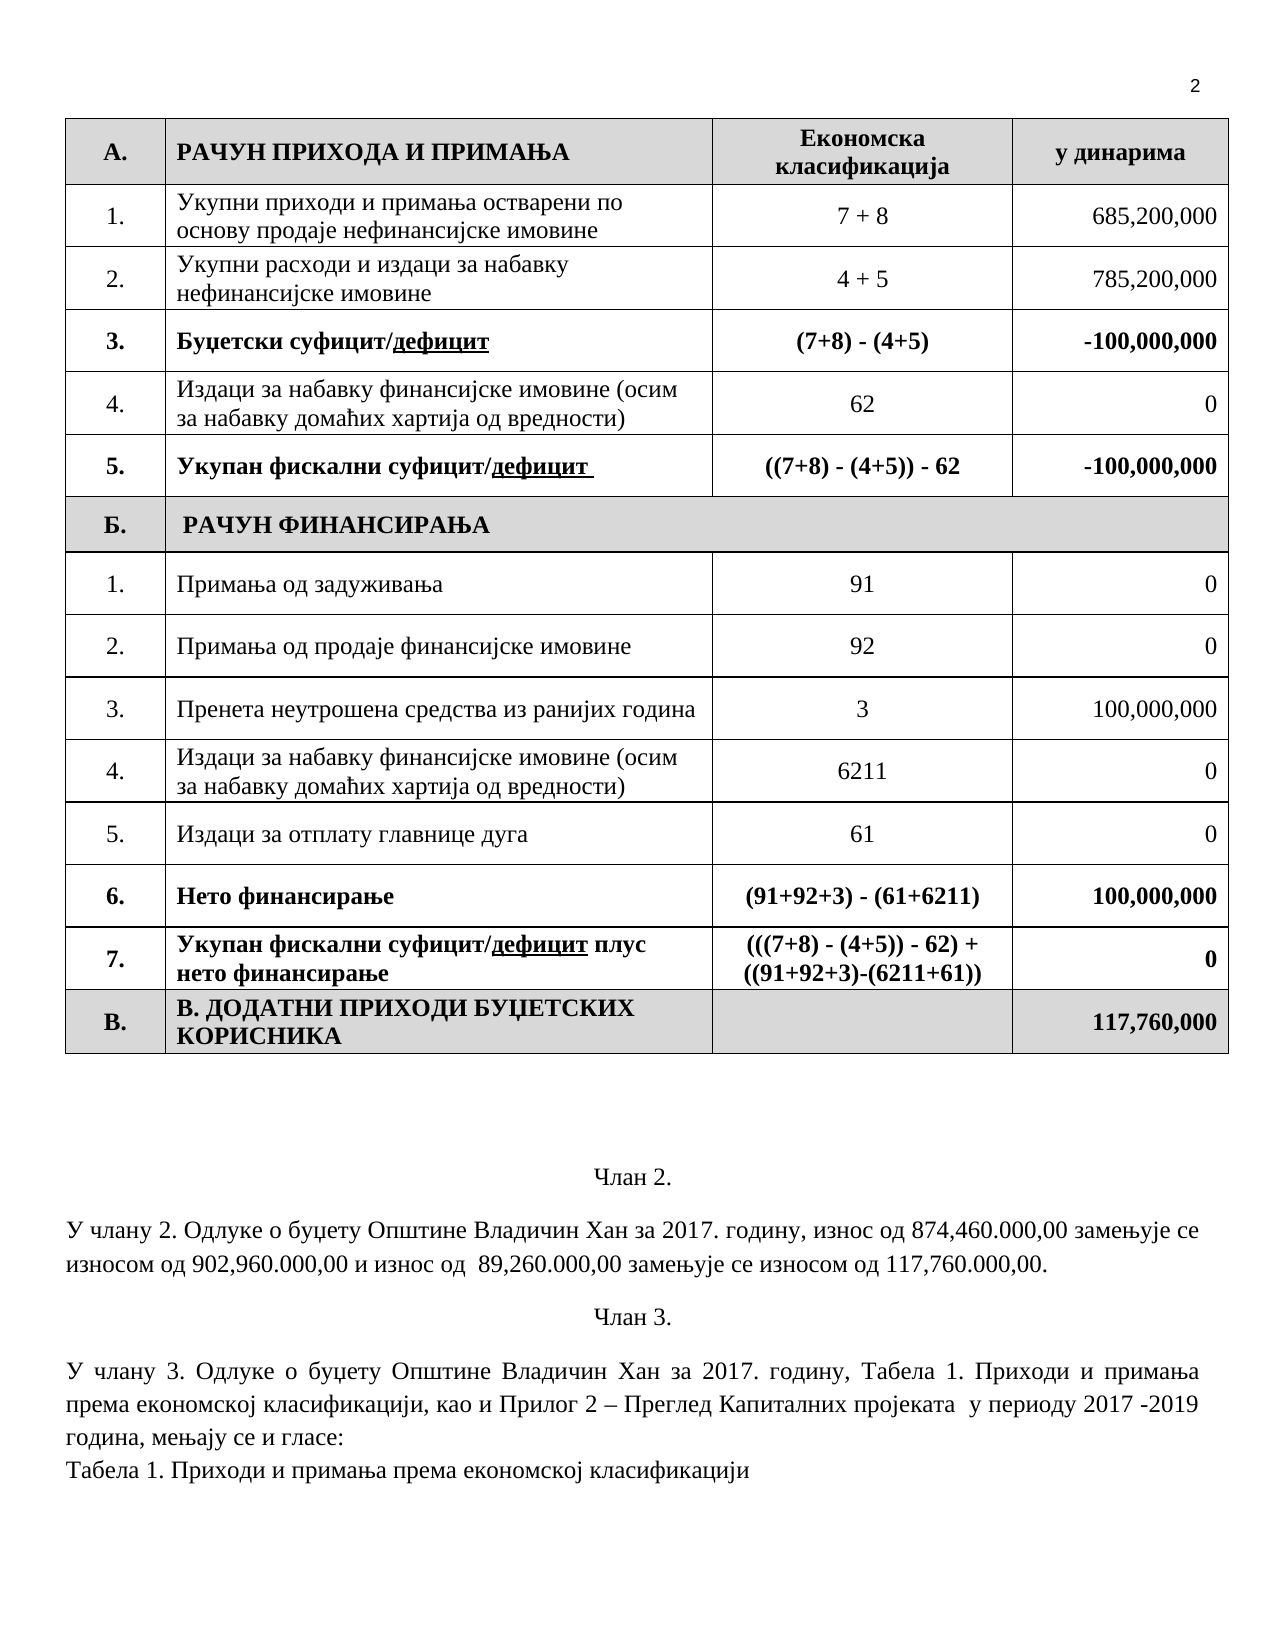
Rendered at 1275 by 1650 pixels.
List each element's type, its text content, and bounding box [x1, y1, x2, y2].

table_cell 5. [66, 435, 165, 496]
table_cell Укупан фискални суфицит/дефицит [166, 435, 712, 496]
table_cell 3. [66, 310, 165, 371]
table_cell Укупан фискални суфицит/дефицит плус нето финансирање [166, 928, 712, 989]
table_cell ((7+8) - (4+5)) - 62 [713, 435, 1012, 496]
table_cell 685,200,000 [1013, 185, 1228, 246]
table_cell 7. [66, 928, 165, 989]
table_cell Издаци за набавку финансијске имовине (осим за набавку домаћих хартија од вредности) [166, 740, 712, 801]
table_cell 0 [1013, 553, 1228, 614]
table_cell -100,000,000 [1013, 435, 1228, 496]
table_cell 4. [66, 372, 165, 434]
table_cell 117,760,000 [1013, 990, 1228, 1053]
table_cell 100,000,000 [1013, 865, 1228, 926]
table_cell РАЧУН ФИНАНСИРАЊА [166, 497, 1228, 551]
table_cell Примања од продаје финансијске имовине [166, 615, 712, 676]
table_cell Буџетски суфицит/дефицит [166, 310, 712, 371]
table_cell 0 [1013, 928, 1228, 989]
table_cell 0 [1013, 803, 1228, 864]
table_cell 2. [66, 247, 165, 309]
table_cell 6. [66, 865, 165, 926]
table_cell 62 [713, 372, 1012, 434]
table_cell 2. [66, 615, 165, 676]
table_header А. [66, 119, 165, 184]
table_cell 7 + 8 [713, 185, 1012, 246]
text У члану 2. Одлуке о буџету Општине Владичин Хан за 2017. годину, износ од 874,460.000,00 замењује се износом од 902,960.000,00 и износ од 89,260.000,00 замењује се износом од 117,760.000,00. [66, 1216, 1200, 1277]
table_cell Нето финансирање [166, 865, 712, 926]
table_cell 785,200,000 [1013, 247, 1228, 309]
table_cell 6211 [713, 740, 1012, 801]
table_header у динарима [1013, 119, 1228, 184]
table_cell 92 [713, 615, 1012, 676]
table_cell -100,000,000 [1013, 310, 1228, 371]
table_cell [713, 990, 1012, 1053]
table_cell 91 [713, 553, 1012, 614]
table_cell 100,000,000 [1013, 678, 1228, 739]
table_cell Примања од задуживања [166, 553, 712, 614]
text Члан 3. [66, 1302, 1200, 1331]
table_cell 0 [1013, 372, 1228, 434]
table_cell (7+8) - (4+5) [713, 310, 1012, 371]
table_cell 1. [66, 553, 165, 614]
text Члан 2. [66, 1162, 1200, 1191]
table_cell 5. [66, 803, 165, 864]
table_cell Издаци за набавку финансијске имовине (осим за набавку домаћих хартија од вредности) [166, 372, 712, 434]
table_cell Издаци за отплату главнице дуга [166, 803, 712, 864]
table_cell (((7+8) - (4+5)) - 62) + ((91+92+3)-(6211+61)) [713, 928, 1012, 989]
text У члану 3. Одлуке о буџету Општине Владичин Хан за 2017. годину, Табела 1. Приходи и примања према економској класификацији, као и Прилог 2 – Преглед Капиталних пројеката у периоду 2017 -2019 година, мењају се и гласе: [66, 1356, 1200, 1451]
table_cell Б. [66, 497, 165, 551]
table_cell Пренета неутрошена средства из ранијих година [166, 678, 712, 739]
text Табела 1. Приходи и примања према економској класификацији [66, 1455, 1200, 1484]
table_header РАЧУН ПРИХОДА И ПРИМАЊА [166, 119, 712, 184]
table_cell В. ДОДАТНИ ПРИХОДИ БУЏЕТСКИХ КОРИСНИКА [166, 990, 712, 1053]
table_cell 1. [66, 185, 165, 246]
table_cell (91+92+3) - (61+6211) [713, 865, 1012, 926]
table_cell Укупни расходи и издаци за набавку нефинансијске имовине [166, 247, 712, 309]
table_cell 0 [1013, 615, 1228, 676]
table_cell 3 [713, 678, 1012, 739]
table_cell 4 + 5 [713, 247, 1012, 309]
table_header Економска класификација [713, 119, 1012, 184]
table_cell 61 [713, 803, 1012, 864]
table_cell Укупни приходи и примања остварени по основу продаје нефинансијске имовине [166, 185, 712, 246]
table_cell 4. [66, 740, 165, 801]
table_cell 0 [1013, 740, 1228, 801]
table_cell 3. [66, 678, 165, 739]
table_cell В. [66, 990, 165, 1053]
